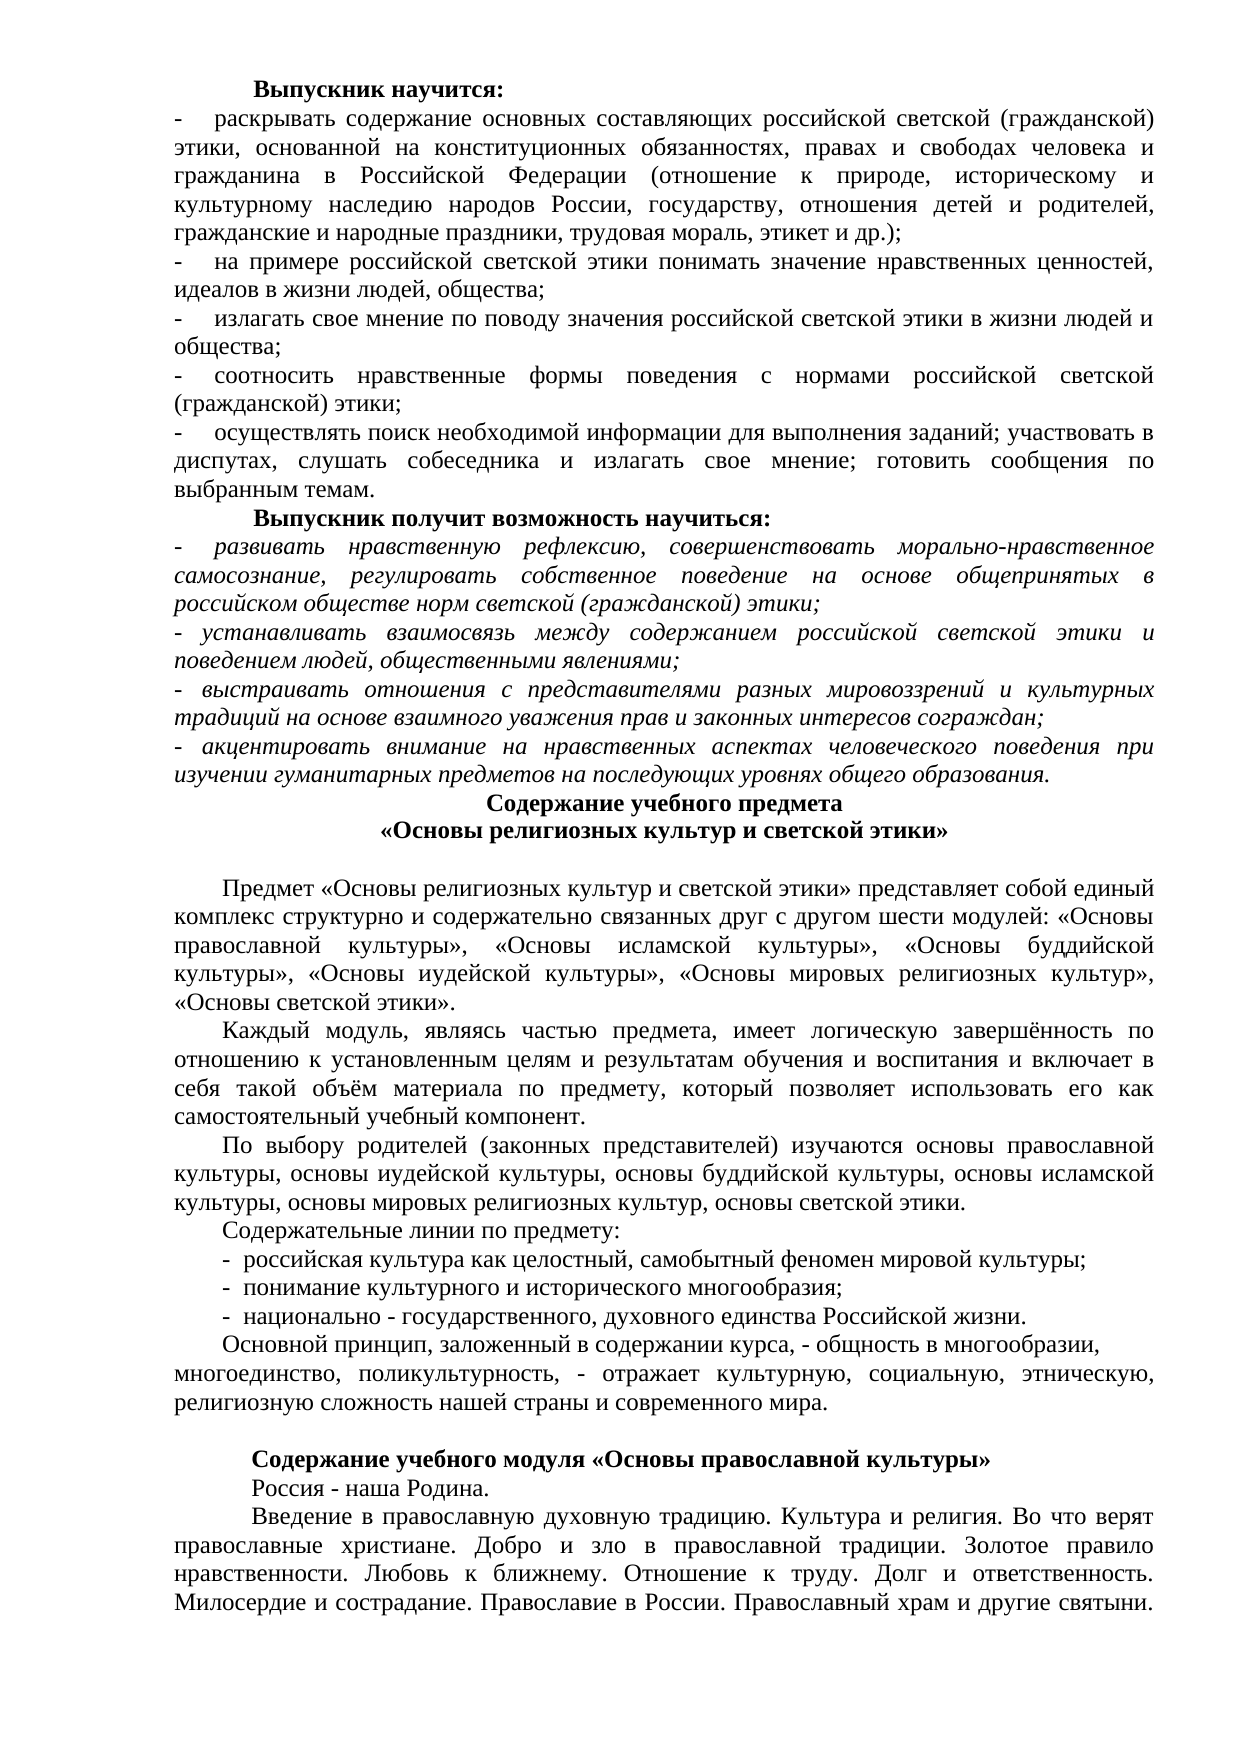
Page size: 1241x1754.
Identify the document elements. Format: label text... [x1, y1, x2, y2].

list устанавливать взаимосвязь между содержанием российской светской этики и поведением людей, общественными явлениями; [174, 617, 1155, 674]
text Каждый модуль, являясь частью предмета, имеет логическую завершённость по отношению к установленным целям и результатам обучения и воспитания и включает в себя такой объём материала по предмету, который позволяет использовать его как самостоятельный учебный компонент. [174, 1016, 1155, 1130]
text Россия - наша Родина. [174, 1473, 1155, 1502]
list российская культура как целостный, самобытный феномен мировой культуры; [174, 1244, 1155, 1273]
list развивать нравственную рефлексию, совершенствовать морально-нравственное самосознание, регулировать собственное поведение на основе общепринятых в российском обществе норм светской (гражданской) этики; [174, 532, 1155, 617]
text Выпускник получит возможность научиться: [253, 503, 1155, 532]
list соотносить нравственные формы поведения с нормами российской светской (гражданской) этики; [174, 360, 1155, 417]
text Основной принцип, заложенный в содержании курса, - общность в многообразии, [174, 1330, 1155, 1358]
list на примере российской светской этики понимать значение нравственных ценностей, идеалов в жизни людей, общества; [174, 246, 1155, 303]
list национально - государственного, духовного единства Российской жизни. [174, 1301, 1155, 1330]
text многоединство, поликультурность, - отражает культурную, социальную, этническую, религиозную сложность нашей страны и современного мира. [174, 1358, 1155, 1416]
text Предмет «Основы религиозных культур и светской этики» представляет собой единый комплекс структурно и содержательно связанных друг с другом шести модулей: «Основы православной культуры», «Основы исламской культуры», «Основы буддийской культуры», «Основы иудейской культуры», «Основы мировых религиозных культур», «Основы светской этики». [174, 873, 1155, 1016]
list раскрывать содержание основных составляющих российской светской (гражданской) этики, основанной на конституционных обязанностях, правах и свободах человека и гражданина в Российской Федерации (отношение к природе, историческому и культурному наследию народов России, государству, отношения детей и родителей, гражданские и народные праздники, трудовая мораль, этикет и др.); [174, 103, 1155, 246]
list понимание культурного и исторического многообразия; [174, 1273, 1155, 1301]
list выстраивать отношения с представителями разных мировоззрений и культурных традиций на основе взаимного уважения прав и законных интересов сограждан; [174, 674, 1155, 731]
text Содержательные линии по предмету: [174, 1216, 1155, 1244]
text По выбору родителей (законных представителей) изучаются основы православной культуры, основы иудейской культуры, основы буддийской культуры, основы исламской культуры, основы мировых религиозных культур, основы светской этики. [174, 1130, 1155, 1216]
list излагать свое мнение по поводу значения российской светской этики в жизни людей и общества; [174, 303, 1155, 360]
text Содержание учебного модуля «Основы православной культуры» [174, 1445, 1155, 1473]
list акцентировать внимание на нравственных аспектах человеческого поведения при изучении гуманитарных предметов на последующих уровнях общего образования. [174, 731, 1155, 788]
text Содержание учебного предмета «Основы религиозных культур и светской этики» [174, 788, 1155, 844]
text Выпускник научится: [253, 75, 767, 103]
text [174, 1502, 1155, 1616]
